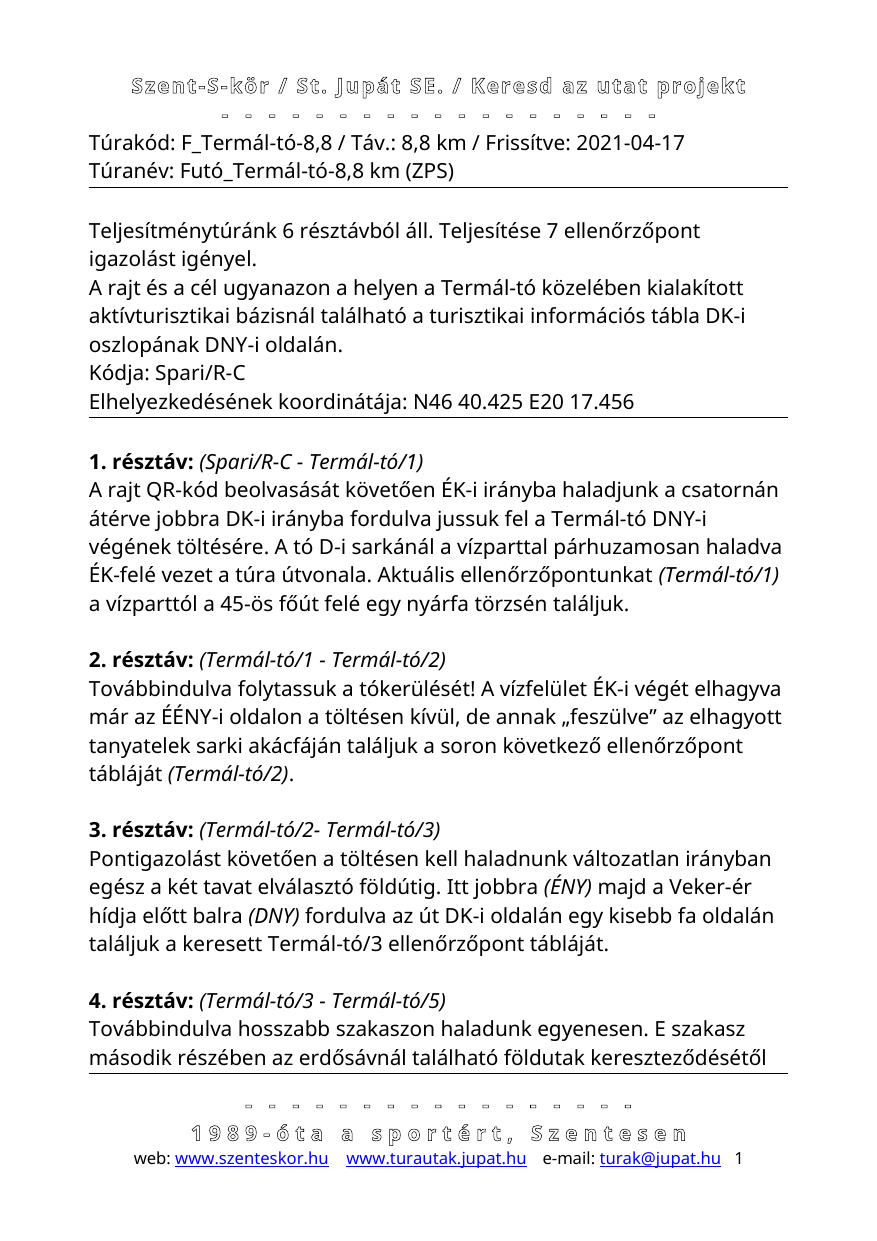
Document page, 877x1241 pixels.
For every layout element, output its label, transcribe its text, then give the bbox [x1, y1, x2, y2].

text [89, 1014, 788, 1073]
text A rajt és a cél ugyanazon a helyen a Termál-tó közelében kialakított aktívturisztikai bázisnál található a turisztikai információs tábla DK-i oszlopának DNY-i oldalán. [89, 273, 788, 358]
text 2. résztáv: (Termál-tó/1 - Termál-tó/2) [89, 645, 788, 674]
text Túranév: Futó_Termál-tó-8,8 km (ZPS) [89, 156, 788, 187]
text Pontigazolást követően a töltésen kell haladnunk változatlan irányban egész a két tavat elválasztó földútig. Itt jobbra (ÉNY) majd a Veker-ér hídja előtt balra (DNY) fordulva az út DK-i oldalán egy kisebb fa oldalán találjuk a keresett Termál-tó/3 ellenőrzőpont tábláját. [89, 844, 788, 986]
text Kódja: Spari/R-C [89, 358, 788, 387]
text A rajt QR-kód beolvasását követően ÉK-i irányba haladjunk a csatornán átérve jobbra DK-i irányba fordulva jussuk fel a Termál-tó DNY-i végének töltésére. A tó D-i sarkánál a vízparttal párhuzamosan haladva ÉK-felé vezet a túra útvonala. Aktuális ellenőrzőpontunkat (Termál-tó/1) a vízparttól a 45-ös főút felé egy nyárfa törzsén találjuk. [89, 475, 788, 645]
text Elhelyezkedésének koordinátája: N46 40.425 E20 17.456 [89, 387, 788, 417]
text Továbbindulva folytassuk a tókerülését! A vízfelület ÉK-i végét elhagyva már az ÉÉNY-i oldalon a töltésen kívül, de annak „feszülve” az elhagyott tanyatelek sarki akácfáján találjuk a soron következő ellenőrzőpont tábláját (Termál-tó/2). [89, 674, 788, 816]
text 1. résztáv: (Spari/R-C - Termál-tó/1) [89, 447, 788, 475]
text 4. résztáv: (Termál-tó/3 - Termál-tó/5) [89, 986, 788, 1014]
text 3. résztáv: (Termál-tó/2- Termál-tó/3) [89, 816, 788, 844]
text Túrakód: F_Termál-tó-8,8 / Táv.: 8,8 km / Frissítve: 2021-04-17 [89, 128, 788, 156]
text Teljesítménytúránk 6 résztávból áll. Teljesítése 7 ellenőrzőpont igazolást igényel. [89, 216, 788, 273]
